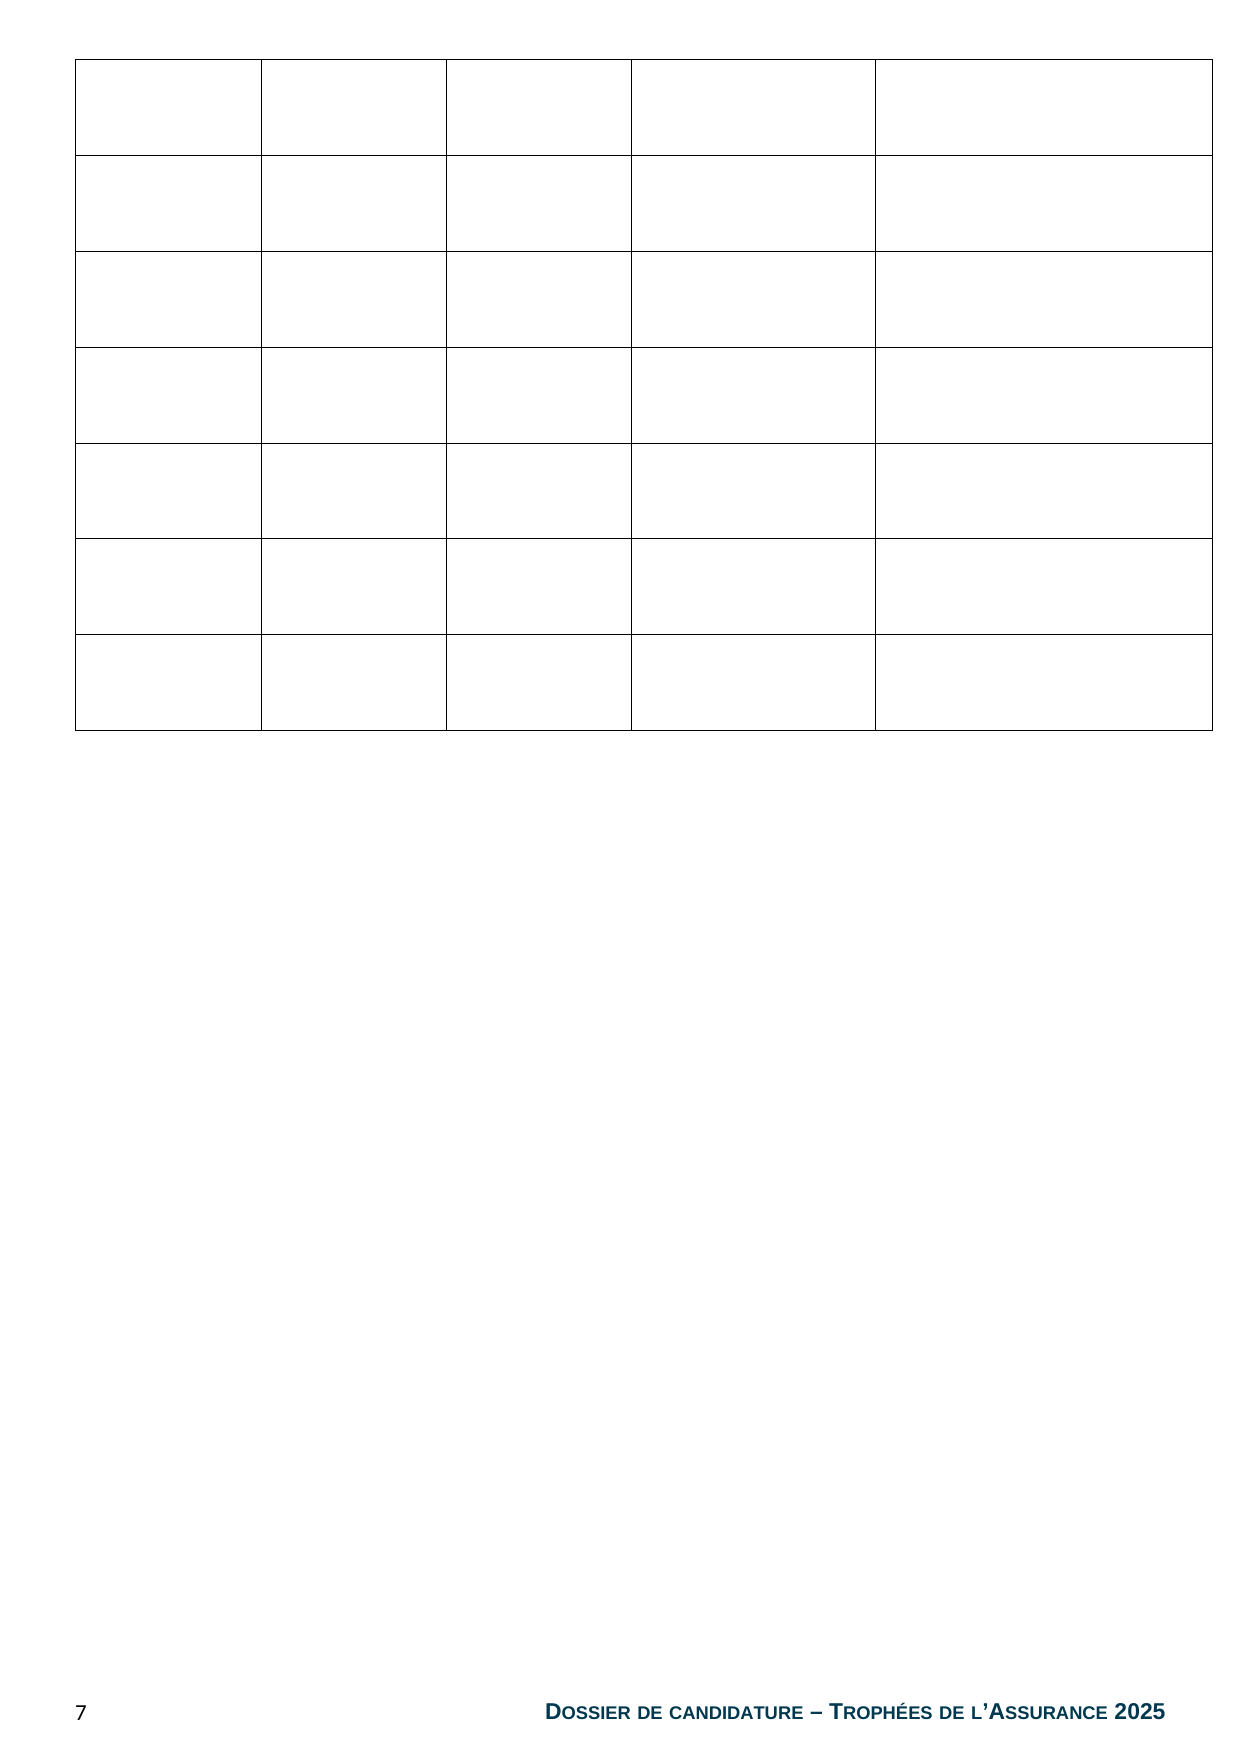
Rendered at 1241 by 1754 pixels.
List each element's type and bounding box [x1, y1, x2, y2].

table_cell [876, 444, 1212, 538]
table_cell [876, 539, 1212, 634]
table_cell [632, 635, 875, 730]
table_cell [876, 156, 1212, 251]
table_cell [632, 348, 875, 442]
table_cell [262, 252, 446, 347]
table_cell [262, 348, 446, 442]
table_cell [447, 156, 631, 251]
table_cell [76, 156, 261, 251]
table_cell [447, 60, 631, 155]
table_cell [876, 635, 1212, 730]
table_cell [76, 252, 261, 347]
table_cell [76, 60, 261, 155]
table_cell [632, 539, 875, 634]
table_cell [76, 444, 261, 538]
table_cell [447, 444, 631, 538]
table_cell [262, 444, 446, 538]
table_cell [447, 348, 631, 442]
table_cell [632, 60, 875, 155]
table_cell [447, 635, 631, 730]
table_cell [262, 60, 446, 155]
table_cell [262, 539, 446, 634]
table_cell [262, 635, 446, 730]
table_cell [76, 635, 261, 730]
table_cell [632, 444, 875, 538]
table_cell [76, 348, 261, 442]
table_cell [876, 60, 1212, 155]
table_cell [262, 156, 446, 251]
table_cell [632, 252, 875, 347]
table_cell [76, 539, 261, 634]
table_cell [876, 252, 1212, 347]
table_cell [632, 156, 875, 251]
table_cell [447, 539, 631, 634]
table_cell [447, 252, 631, 347]
table_cell [876, 348, 1212, 442]
